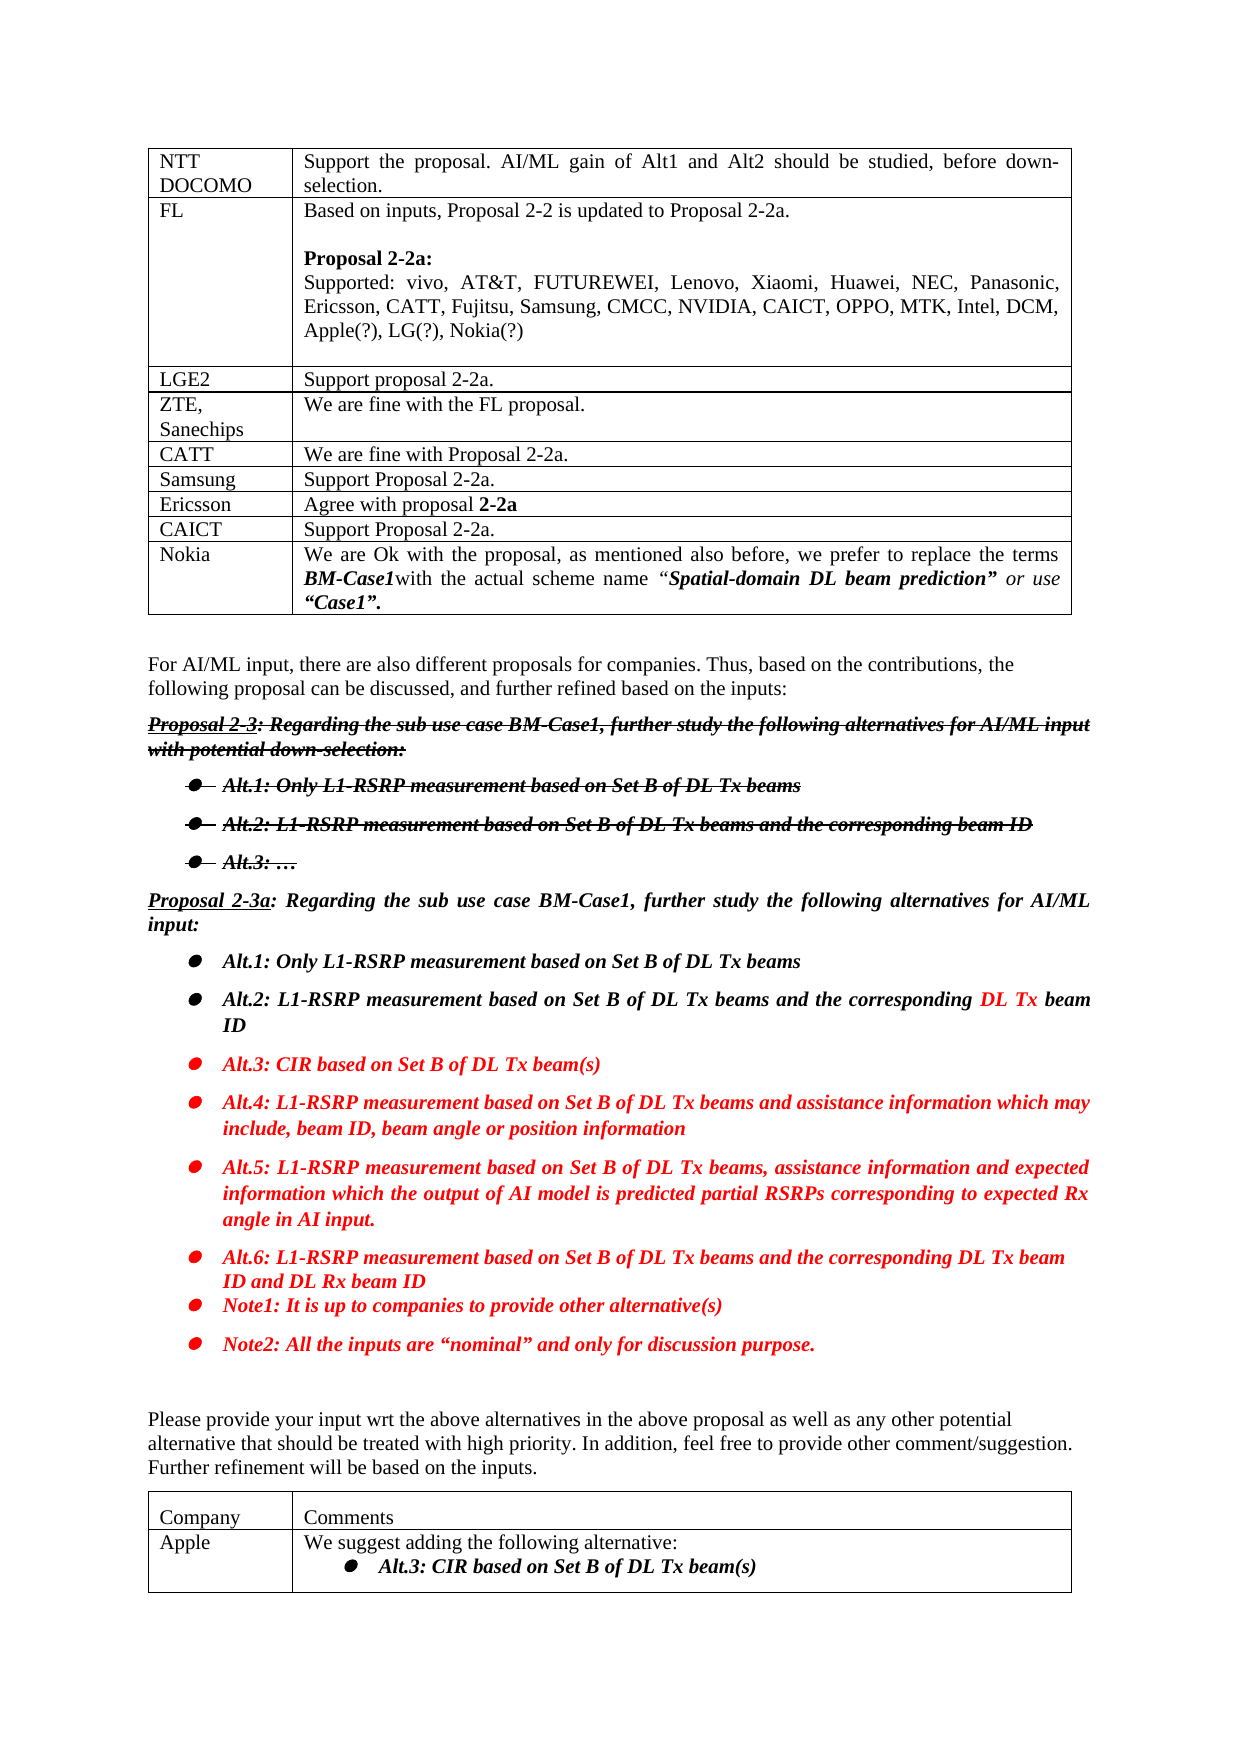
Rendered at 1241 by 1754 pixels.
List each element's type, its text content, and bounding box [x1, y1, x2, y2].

list Alt.2: L1-RSRP measurement based on Set B of DL Tx beams and the corresponding DL Tx beam ID [185, 987, 1093, 1037]
table_cell FL [149, 198, 292, 366]
table_header Comments [293, 1492, 1071, 1529]
text Please provide your input wrt the above alternatives in the above proposal as well as any other potential alternative that should be treated with high priority. In addition, feel free to provide other comment/suggestion. Further refinement will be based on the inputs. [148, 1406, 1093, 1479]
table_cell Ericsson [149, 492, 292, 516]
table_cell Support Proposal 2-2a. [293, 517, 1071, 541]
list Alt.3: CIR based on Set B of DL Tx beam(s) [185, 1052, 1093, 1076]
table_cell Based on inputs, Proposal 2-2 is updated to Proposal 2-2a. Proposal 2-2a: Supported: vivo, AT&T, FUTUREWEI, Lenovo, Xiaomi, Huawei, NEC, Panasonic, Ericsson, CATT, Fujitsu, Samsung, CMCC, NVIDIA, CAICT, OPPO, MTK, Intel, DCM, Apple(?), LG(?), Nokia(?) [293, 198, 1071, 366]
list Alt.1: Only L1-RSRP measurement based on Set B of DL Tx beams [185, 949, 1093, 973]
table_cell ZTE, Sanechips [149, 393, 292, 441]
table_cell Support Proposal 2-2a. [293, 467, 1071, 491]
table_cell Samsung [149, 467, 292, 491]
table_cell Nokia [149, 542, 292, 614]
table_cell CAICT [149, 517, 292, 541]
table_cell CATT [149, 442, 292, 466]
table_cell Support the proposal. AI/ML gain of Alt1 and Alt2 should be studied, before down-selection. [293, 149, 1071, 197]
table_cell LGE2 [149, 367, 292, 391]
list Alt.5: L1-RSRP measurement based on Set B of DL Tx beams, assistance information and expected information which the output of AI model is predicted partial RSRPs corresponding to expected Rx angle in AI input. [185, 1154, 1093, 1231]
list Alt.1: Only L1-RSRP measurement based on Set B of DL Tx beams [185, 773, 1093, 797]
text For AI/ML input, there are also different proposals for companies. Thus, based on the contributions, the following proposal can be discussed, and further refined based on the inputs: [148, 652, 1093, 700]
list Alt.2: L1-RSRP measurement based on Set B of DL Tx beams and the corresponding beam ID [185, 811, 1093, 836]
table_cell We are fine with the FL proposal. [293, 393, 1071, 441]
list Note2: All the inputs are “nominal” and only for discussion purpose. [185, 1331, 1093, 1356]
list Alt.3: … [185, 850, 1093, 874]
list Alt.6: L1-RSRP measurement based on Set B of DL Tx beams and the corresponding DL Tx beam ID and DL Rx beam ID [185, 1245, 1093, 1293]
text Proposal 2-3a: Regarding the sub use case BM-Case1, further study the following alternatives for AI/ML input: [148, 888, 1093, 936]
list Alt.4: L1-RSRP measurement based on Set B of DL Tx beams and assistance information which may include, beam ID, beam angle or position information [185, 1090, 1093, 1140]
table_cell Apple [149, 1530, 292, 1592]
table_header Company [149, 1492, 292, 1529]
table_cell We are fine with Proposal 2-2a. [293, 442, 1071, 466]
table_cell NTT DOCOMO [149, 149, 292, 197]
table_cell Agree with proposal 2-2a [293, 492, 1071, 516]
list Note1: It is up to companies to provide other alternative(s) [185, 1293, 1093, 1317]
text Proposal 2-3: Regarding the sub use case BM-Case1, further study the following alternatives for AI/ML input with potential down-selection: [148, 712, 1093, 761]
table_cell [293, 1530, 1071, 1592]
table_cell We are Ok with the proposal, as mentioned also before, we prefer to replace the terms BM-Case1with the actual scheme name “Spatial-domain DL beam prediction” or use “Case1”. [293, 542, 1071, 614]
table_cell Support proposal 2-2a. [293, 367, 1071, 391]
